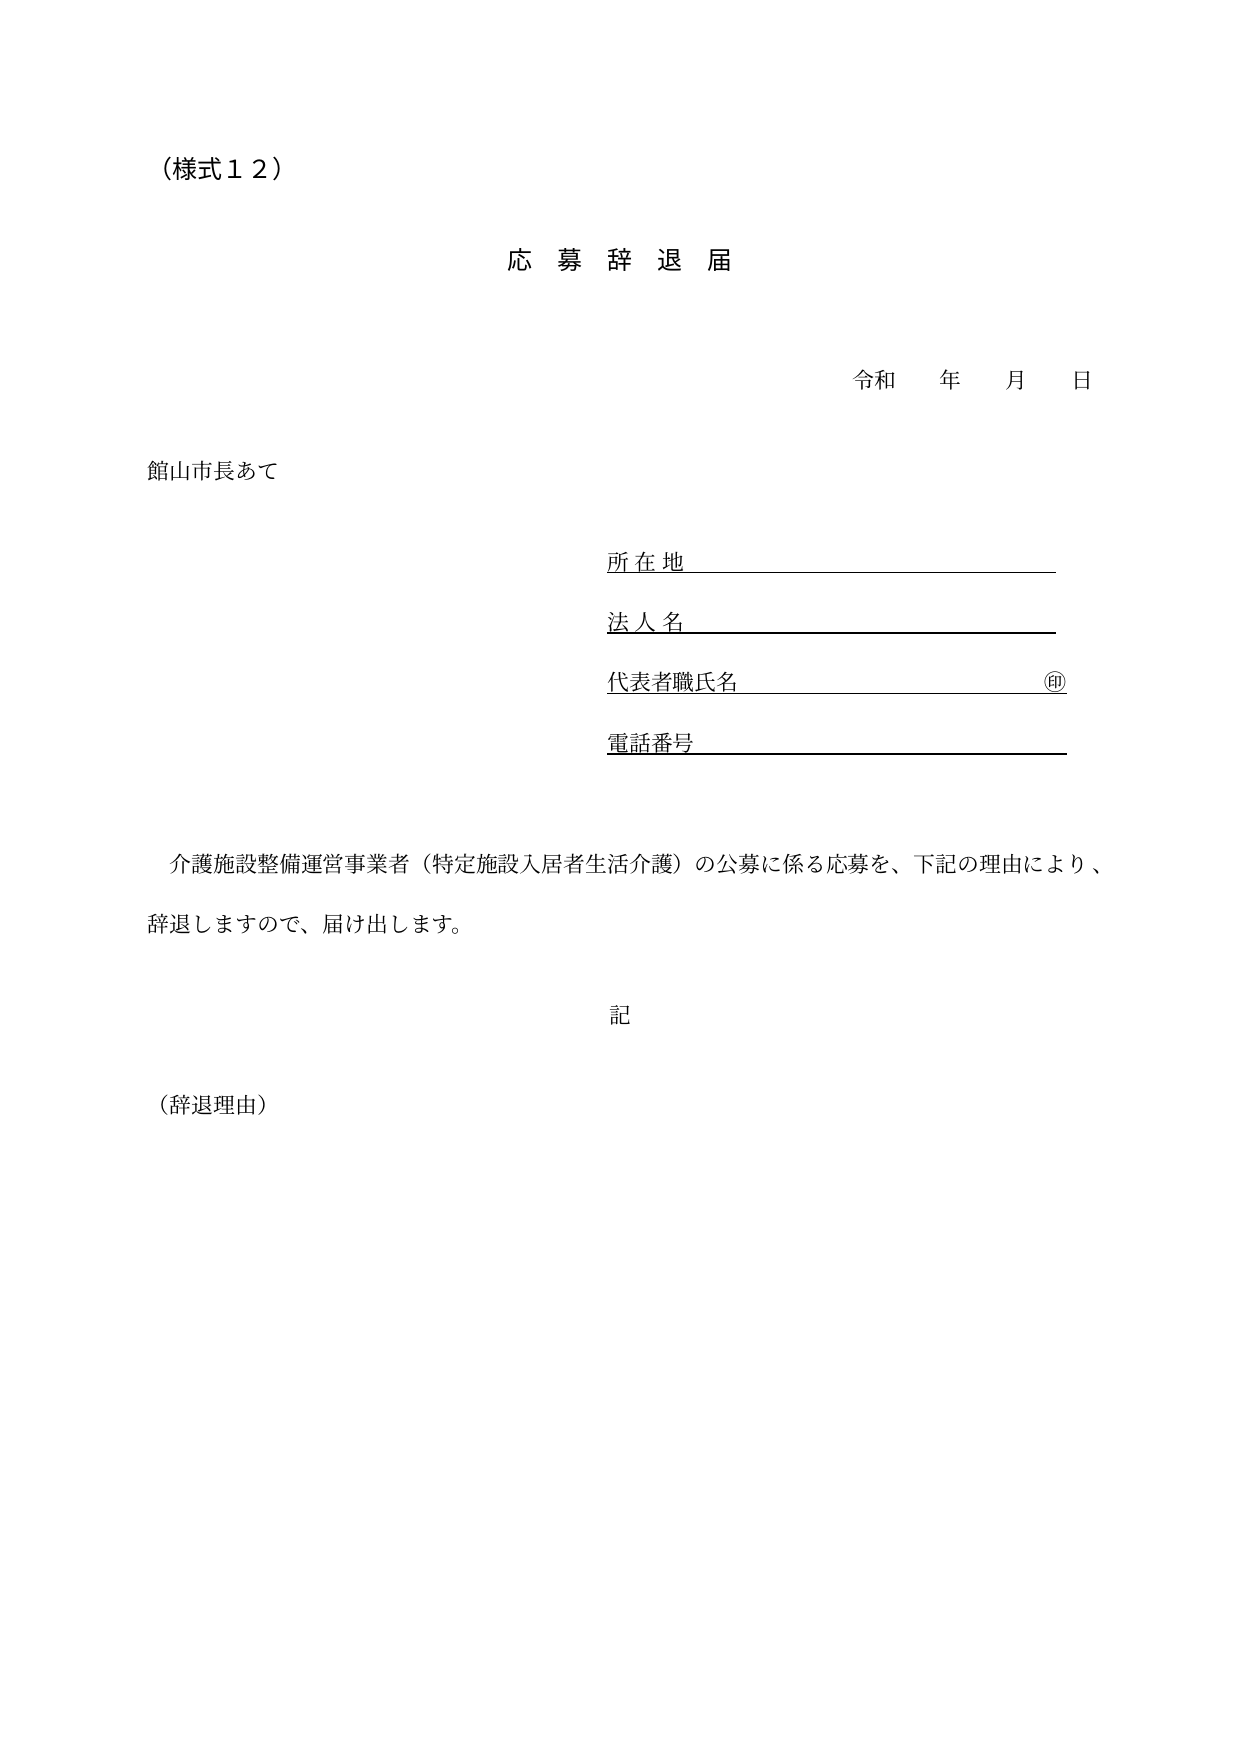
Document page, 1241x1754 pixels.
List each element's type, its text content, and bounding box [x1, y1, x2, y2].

text 電話番号 [607, 711, 1092, 772]
text 所 在 地 [607, 530, 1092, 591]
text 法 人 名 [607, 591, 1092, 651]
text 代表者職氏名 ㊞ [607, 651, 1092, 711]
text 介護施設整備運営事業者（特定施設入居者生活介護）の公募に係る応募を、下記の理由により、辞退しますので、届け出します。 [148, 832, 1092, 953]
text 応 募 辞 退 届 [148, 228, 1092, 288]
text 令和 年 月 日 [148, 349, 1092, 409]
text （辞退理由） [148, 1074, 1092, 1134]
text 記 [148, 983, 1092, 1044]
text 館山市長あて [148, 439, 1092, 500]
text （様式１２） [148, 137, 1092, 198]
